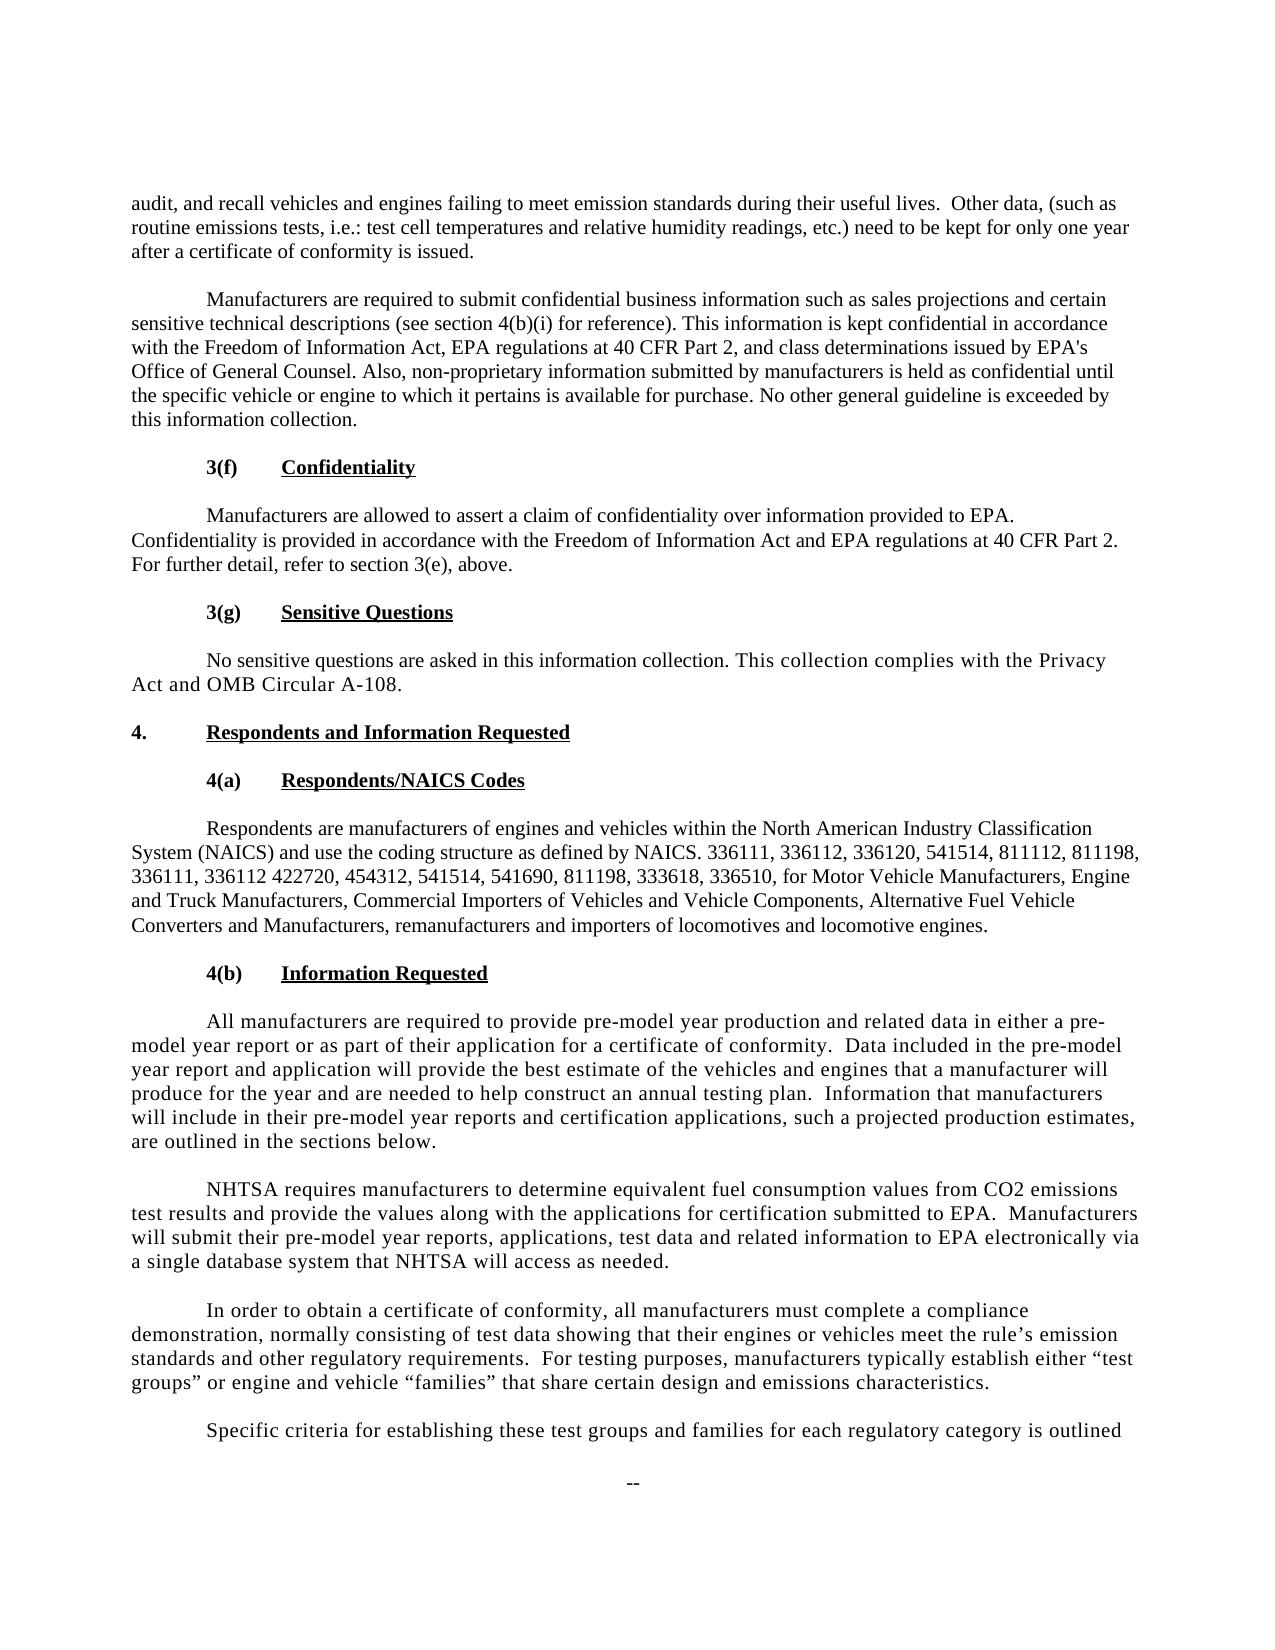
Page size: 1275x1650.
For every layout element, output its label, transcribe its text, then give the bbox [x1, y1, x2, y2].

text 3(g) Sensitive Questions [131, 600, 1144, 624]
text Manufacturers are required to submit confidential business information such as sales projections and certain sensitive technical descriptions (see section 4(b)(i) for reference). This information is kept confidential in accordance with the Freedom of Information Act, EPA regulations at 40 CFR Part 2, and class determinations issued by EPA's Office of General Counsel. Also, non-proprietary information submitted by manufacturers is held as confidential until the specific vehicle or engine to which it pertains is available for purchase. No other general guideline is exceeded by this information collection. [131, 287, 1144, 431]
text Respondents are manufacturers of engines and vehicles within the North American Industry Classification System (NAICS) and use the coding structure as defined by NAICS. 336111, 336112, 336120, 541514, 811112, 811198, 336111, 336112 422720, 454312, 541514, 541690, 811198, 333618, 336510, for Motor Vehicle Manufacturers, Engine and Truck Manufacturers, Commercial Importers of Vehicles and Vehicle Components, Alternative Fuel Vehicle Converters and Manufacturers, remanufacturers and importers of locomotives and locomotive engines. [131, 816, 1144, 937]
text Manufacturers are allowed to assert a claim of confidentiality over information provided to EPA. Confidentiality is provided in accordance with the Freedom of Information Act and EPA regulations at 40 CFR Part 2. For further detail, refer to section 3(e), above. [131, 503, 1144, 576]
text NHTSA requires manufacturers to determine equivalent fuel consumption values from CO2 emissions test results and provide the values along with the applications for certification submitted to EPA. Manufacturers will submit their pre-model year reports, applications, test data and related information to EPA electronically via a single database system that NHTSA will access as needed. [131, 1177, 1144, 1273]
text 3(f) Confidentiality [131, 455, 1144, 479]
text 4. Respondents and Information Requested [131, 720, 1144, 744]
text 4(b) Information Requested [131, 961, 1144, 985]
text In order to obtain a certificate of conformity, all manufacturers must complete a compliance demonstration, normally consisting of test data showing that their engines or vehicles meet the rule’s emission standards and other regulatory requirements. For testing purposes, manufacturers typically establish either “test groups” or engine and vehicle “families” that share certain design and emissions characteristics. [131, 1297, 1144, 1394]
text 4(a) Respondents/NAICS Codes [131, 768, 1144, 792]
text All manufacturers are required to provide pre-model year production and related data in either a pre-model year report or as part of their application for a certificate of conformity. Data included in the pre-model year report and application will provide the best estimate of the vehicles and engines that a manufacturer will produce for the year and are needed to help construct an annual testing plan. Information that manufacturers will include in their pre-model year reports and certification applications, such a projected production estimates, are outlined in the sections below. [131, 1009, 1144, 1153]
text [131, 1418, 1144, 1442]
text No sensitive questions are asked in this information collection. This collection complies with the Privacy Act and OMB Circular A-108. [131, 648, 1144, 696]
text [131, 191, 1144, 263]
